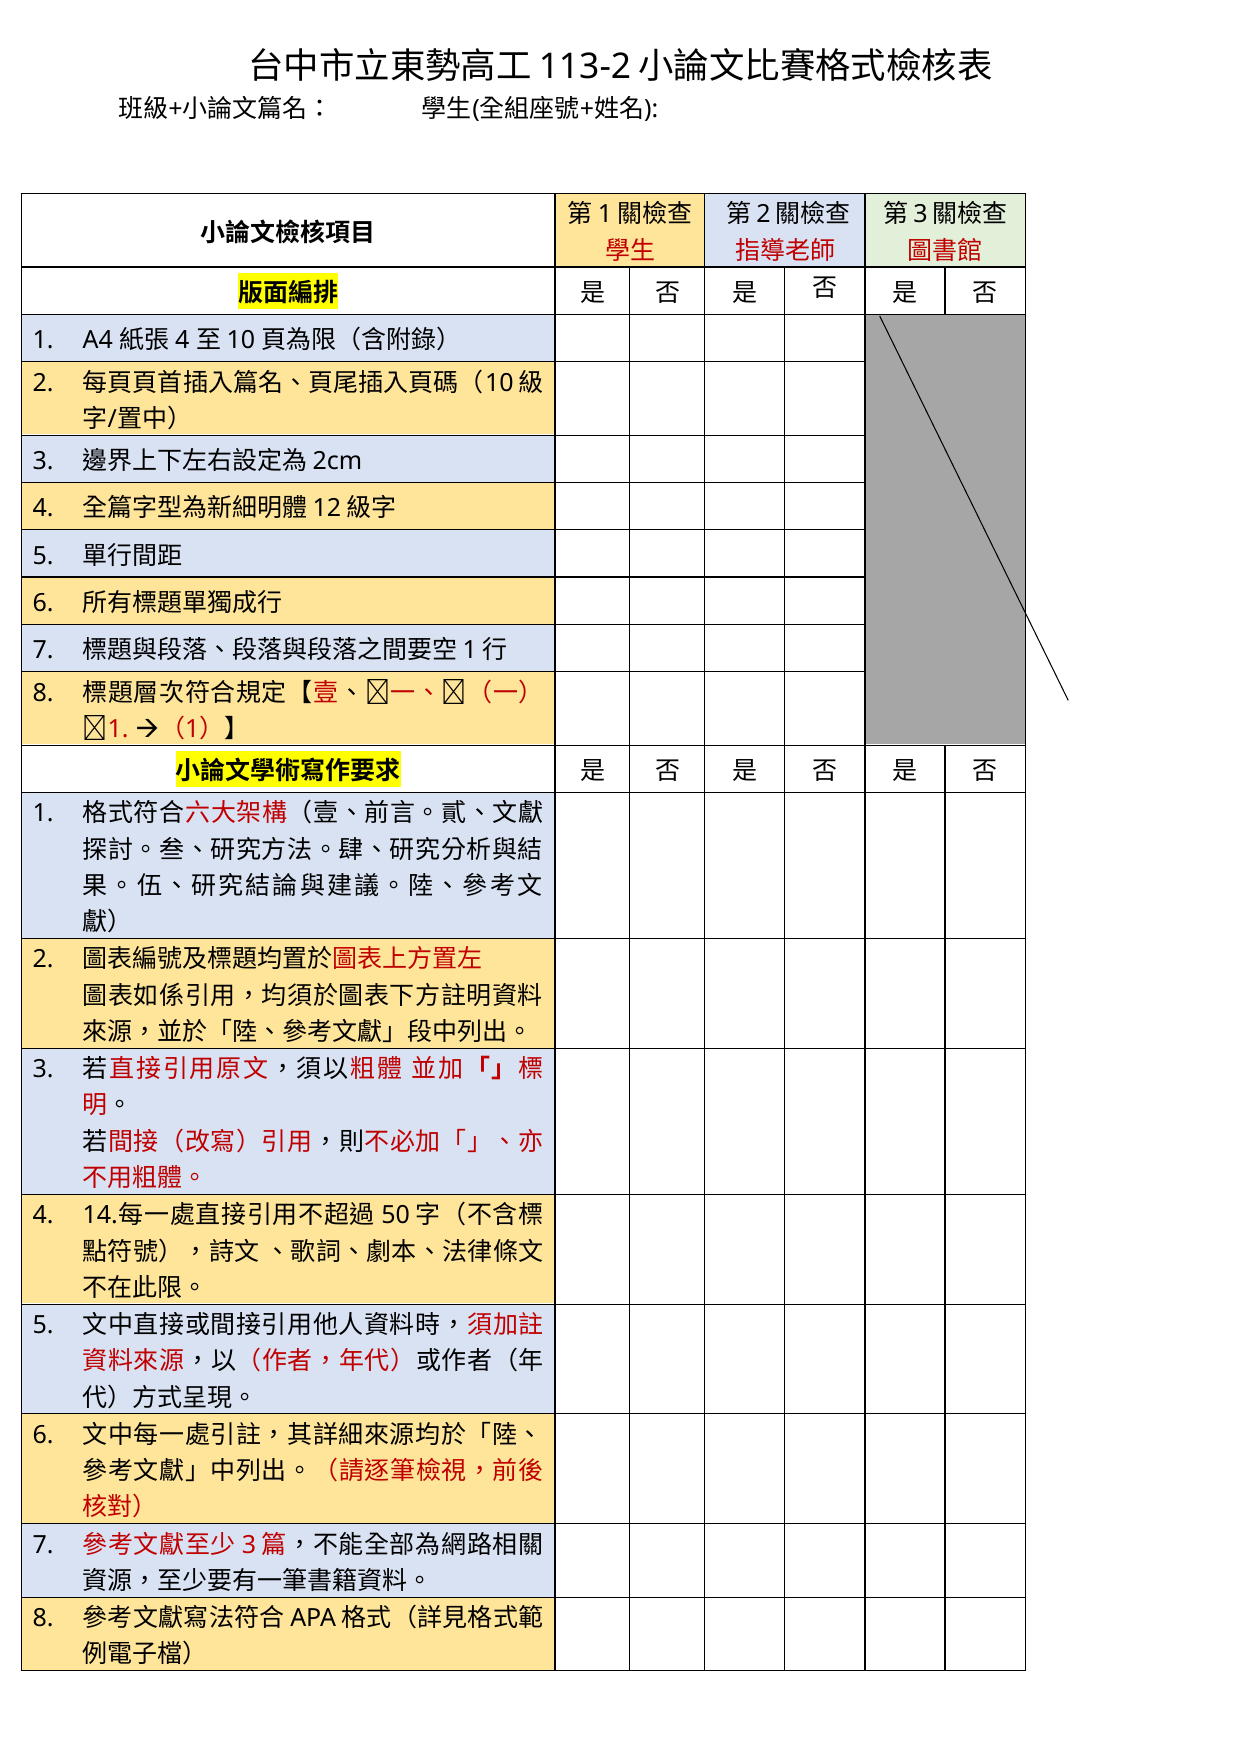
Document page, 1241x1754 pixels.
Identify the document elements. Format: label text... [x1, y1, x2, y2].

table_cell [946, 1414, 1025, 1523]
table_cell [866, 793, 944, 938]
table_cell [630, 1414, 704, 1523]
table_cell [866, 315, 1025, 744]
table_cell 標題層次符合規定【壹、一、（一）1. （1）】 [22, 672, 554, 744]
table_cell 否 [630, 268, 704, 314]
table_cell [946, 1049, 1025, 1194]
table_cell [630, 1598, 704, 1670]
table_cell [630, 362, 704, 434]
table_cell [556, 1598, 629, 1670]
table_cell [705, 793, 784, 938]
table_cell 是 [556, 268, 629, 314]
table_cell 是 [705, 268, 784, 314]
table_cell [630, 578, 704, 624]
table_cell 否 [630, 746, 704, 792]
table_cell [785, 1524, 864, 1597]
table_header 第3關檢查 圖書館 [866, 194, 1025, 266]
table_cell [556, 436, 629, 482]
table_cell [705, 578, 784, 624]
table_cell [705, 1524, 784, 1597]
table_cell [705, 1414, 784, 1523]
table_cell [946, 1598, 1025, 1670]
table_cell [630, 483, 704, 529]
table_cell [785, 1049, 864, 1194]
table_cell [556, 1195, 629, 1303]
table_cell [785, 939, 864, 1048]
table_cell [630, 530, 704, 576]
table_cell [785, 625, 864, 671]
table_cell [866, 1305, 944, 1413]
table_cell 小論文學術寫作要求 [22, 746, 554, 792]
table_cell [705, 530, 784, 576]
table_cell 否 [946, 268, 1025, 314]
table_cell [556, 672, 629, 744]
table_cell [556, 1414, 629, 1523]
table_header 第1關檢查 學生 [556, 194, 704, 266]
table_cell 否 [946, 746, 1025, 792]
table_cell [630, 315, 704, 361]
table_cell 所有標題單獨成行 [22, 578, 554, 624]
table_cell 標題與段落、段落與段落之間要空1行 [22, 625, 554, 671]
table_cell [785, 1305, 864, 1413]
table_cell [705, 1598, 784, 1670]
table_cell [630, 1049, 704, 1194]
table_cell [705, 315, 784, 361]
table_cell [556, 530, 629, 576]
table_cell 格式符合六大架構（壹、前言。貳、文獻探討。叁、研究方法。肆、研究分析與結果。伍、研究結論與建議。陸、參考文獻） [22, 793, 554, 938]
table_cell 參考文獻寫法符合APA格式（詳見格式範例電子檔） [22, 1598, 554, 1670]
table_cell 每頁頁首插入篇名、頁尾插入頁碼（10級字/置中） [22, 362, 554, 434]
table_cell [556, 1049, 629, 1194]
table_cell [705, 939, 784, 1048]
table_cell 是 [705, 746, 784, 792]
table_header 小論文檢核項目 [22, 194, 554, 266]
table_cell [785, 1414, 864, 1523]
table_cell 否 [785, 746, 864, 792]
table_cell [630, 436, 704, 482]
table_cell [785, 315, 864, 361]
table_cell [946, 1305, 1025, 1413]
table_cell [556, 1524, 629, 1597]
table_cell [630, 1305, 704, 1413]
table_cell [866, 1195, 944, 1303]
table_cell [630, 939, 704, 1048]
table_cell [630, 1524, 704, 1597]
table_cell [556, 315, 629, 361]
table_cell [866, 1524, 944, 1597]
table_cell 參考文獻至少3篇，不能全部為網路相關資源，至少要有一筆書籍資料。 [22, 1524, 554, 1597]
table_cell [556, 939, 629, 1048]
table_cell [866, 1598, 944, 1670]
table_cell [556, 483, 629, 529]
table_cell [785, 793, 864, 938]
table_cell 文中直接或間接引用他人資料時，須加註資料來源，以（作者，年代）或作者（年代）方式呈現。 [22, 1305, 554, 1413]
table_cell [705, 362, 784, 434]
table_cell 是 [866, 268, 944, 314]
table_cell [556, 1305, 629, 1413]
table_cell [946, 793, 1025, 938]
table_cell [630, 1195, 704, 1303]
table_cell [946, 1195, 1025, 1303]
table_cell [946, 1524, 1025, 1597]
text 班級+小論文篇名： 學生(全組座號+姓名): [118, 88, 1122, 125]
table_cell 邊界上下左右設定為2cm [22, 436, 554, 482]
table_cell [705, 436, 784, 482]
table_cell 全篇字型為新細明體12級字 [22, 483, 554, 529]
table_cell 單行間距 [22, 530, 554, 576]
table_cell [785, 1195, 864, 1303]
table_cell A4 紙張 4 至 10 頁為限（含附錄） [22, 315, 554, 361]
table_cell [785, 483, 864, 529]
table_cell [630, 625, 704, 671]
table_cell 14.每一處直接引用不超過50字（不含標點符號），詩文 、歌詞、劇本、法律條文不在此限。 [22, 1195, 554, 1303]
table_header 第2關檢查 指導老師 [705, 194, 864, 266]
table_cell [556, 362, 629, 434]
table_cell [705, 1305, 784, 1413]
table_cell [705, 483, 784, 529]
table_cell [785, 530, 864, 576]
table_cell [630, 793, 704, 938]
table_cell [785, 1598, 864, 1670]
table_cell [705, 672, 784, 744]
table_cell 否 [785, 268, 864, 314]
table_cell [556, 625, 629, 671]
table_cell [866, 1049, 944, 1194]
table_cell [785, 436, 864, 482]
table_cell 是 [866, 746, 944, 792]
table_cell 若直接引用原文，須以粗體 並加「」標明。 若間接（改寫）引用，則不必加「」、亦不用粗體。 [22, 1049, 554, 1194]
table_cell 版面編排 [22, 268, 554, 314]
table_cell [705, 1195, 784, 1303]
table_cell [705, 1049, 784, 1194]
table_cell [785, 362, 864, 434]
table_cell [866, 1414, 944, 1523]
table_cell [866, 939, 944, 1048]
table_cell 文中每一處引註，其詳細來源均於「陸、參考文獻」中列出。（請逐筆檢視，前後核對） [22, 1414, 554, 1523]
table_cell [705, 625, 784, 671]
table_cell [630, 672, 704, 744]
table_cell [556, 578, 629, 624]
table_cell [556, 793, 629, 938]
table_cell 圖表編號及標題均置於圖表上方置左 圖表如係引用，均須於圖表下方註明資料來源，並於「陸、參考文獻」段中列出。 [22, 939, 554, 1048]
table_cell 是 [556, 746, 629, 792]
table_cell [946, 939, 1025, 1048]
text 台中市立東勢高工113-2小論文比賽格式檢核表 [118, 37, 1122, 88]
table_cell [785, 578, 864, 624]
table_cell [785, 672, 864, 744]
